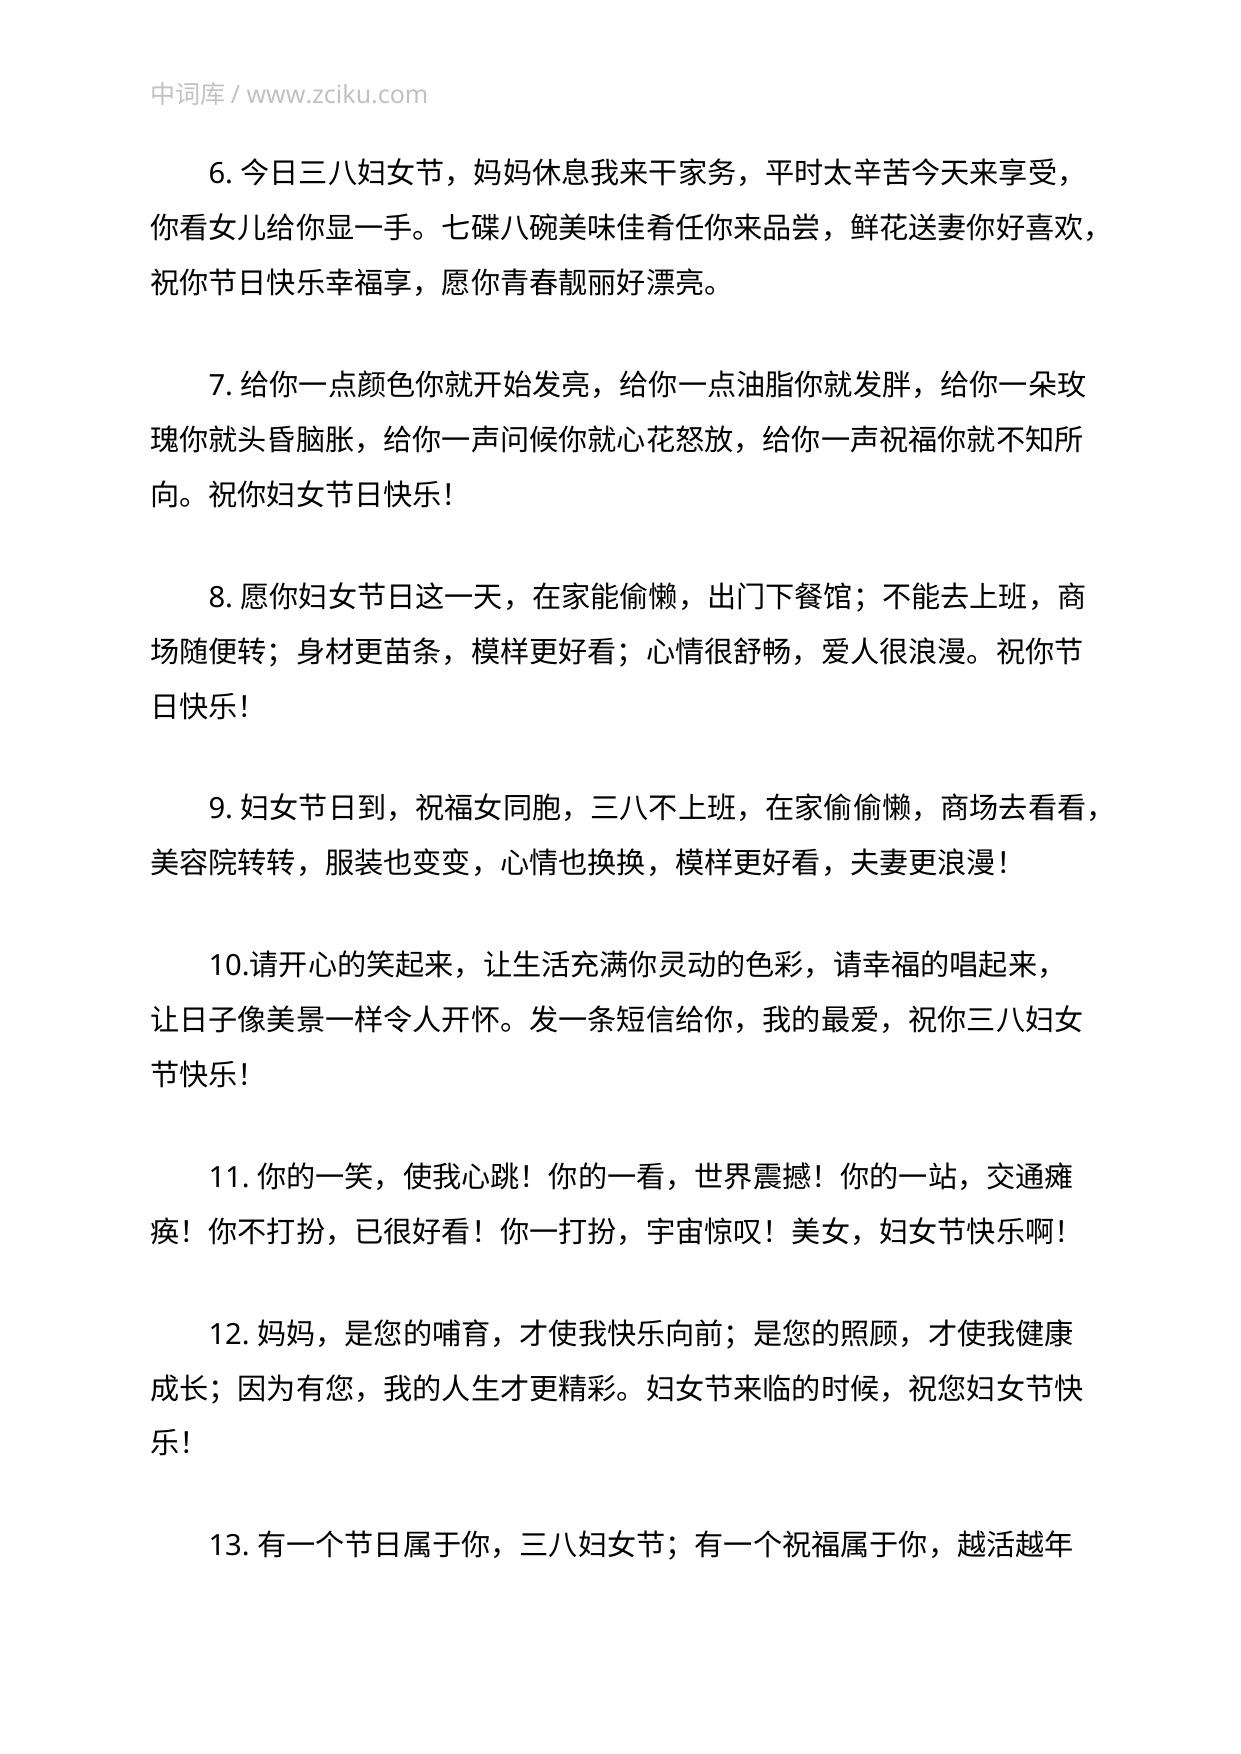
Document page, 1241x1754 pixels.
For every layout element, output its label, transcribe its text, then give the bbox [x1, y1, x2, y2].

text 8. 愿你妇女节日这一天，在家能偷懒，出门下餐馆；不能去上班，商场随便转；身材更苗条，模样更好看；心情很舒畅，爱人很浪漫。祝你节日快乐！ [150, 573, 1090, 726]
text 9. 妇女节日到，祝福女同胞，三八不上班，在家偷偷懒，商场去看看，美容院转转，服装也变变，心情也换换，模样更好看，夫妻更浪漫！ [150, 785, 1090, 882]
text 11. 你的一笑，使我心跳！你的一看，世界震撼！你的一站，交通瘫痪！你不打扮，已很好看！你一打扮，宇宙惊叹！美女，妇女节快乐啊！ [150, 1153, 1090, 1251]
text 10.请开心的笑起来，让生活充满你灵动的色彩，请幸福的唱起来，让日子像美景一样令人开怀。发一条短信给你，我的最爱，祝你三八妇女节快乐！ [150, 942, 1090, 1094]
text 6. 今日三八妇女节，妈妈休息我来干家务，平时太辛苦今天来享受，你看女儿给你显一手。七碟八碗美味佳肴任你来品尝，鲜花送妻你好喜欢，祝你节日快乐幸福享，愿你青春靓丽好漂亮。 [150, 150, 1090, 302]
text 7. 给你一点颜色你就开始发亮，给你一点油脂你就发胖，给你一朵玫瑰你就头昏脑胀，给你一声问候你就心花怒放，给你一声祝福你就不知所向。祝你妇女节日快乐！ [150, 362, 1090, 514]
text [150, 1522, 1090, 1564]
text 12. 妈妈，是您的哺育，才使我快乐向前；是您的照顾，才使我健康成长；因为有您，我的人生才更精彩。妇女节来临的时候，祝您妇女节快乐！ [150, 1310, 1090, 1462]
